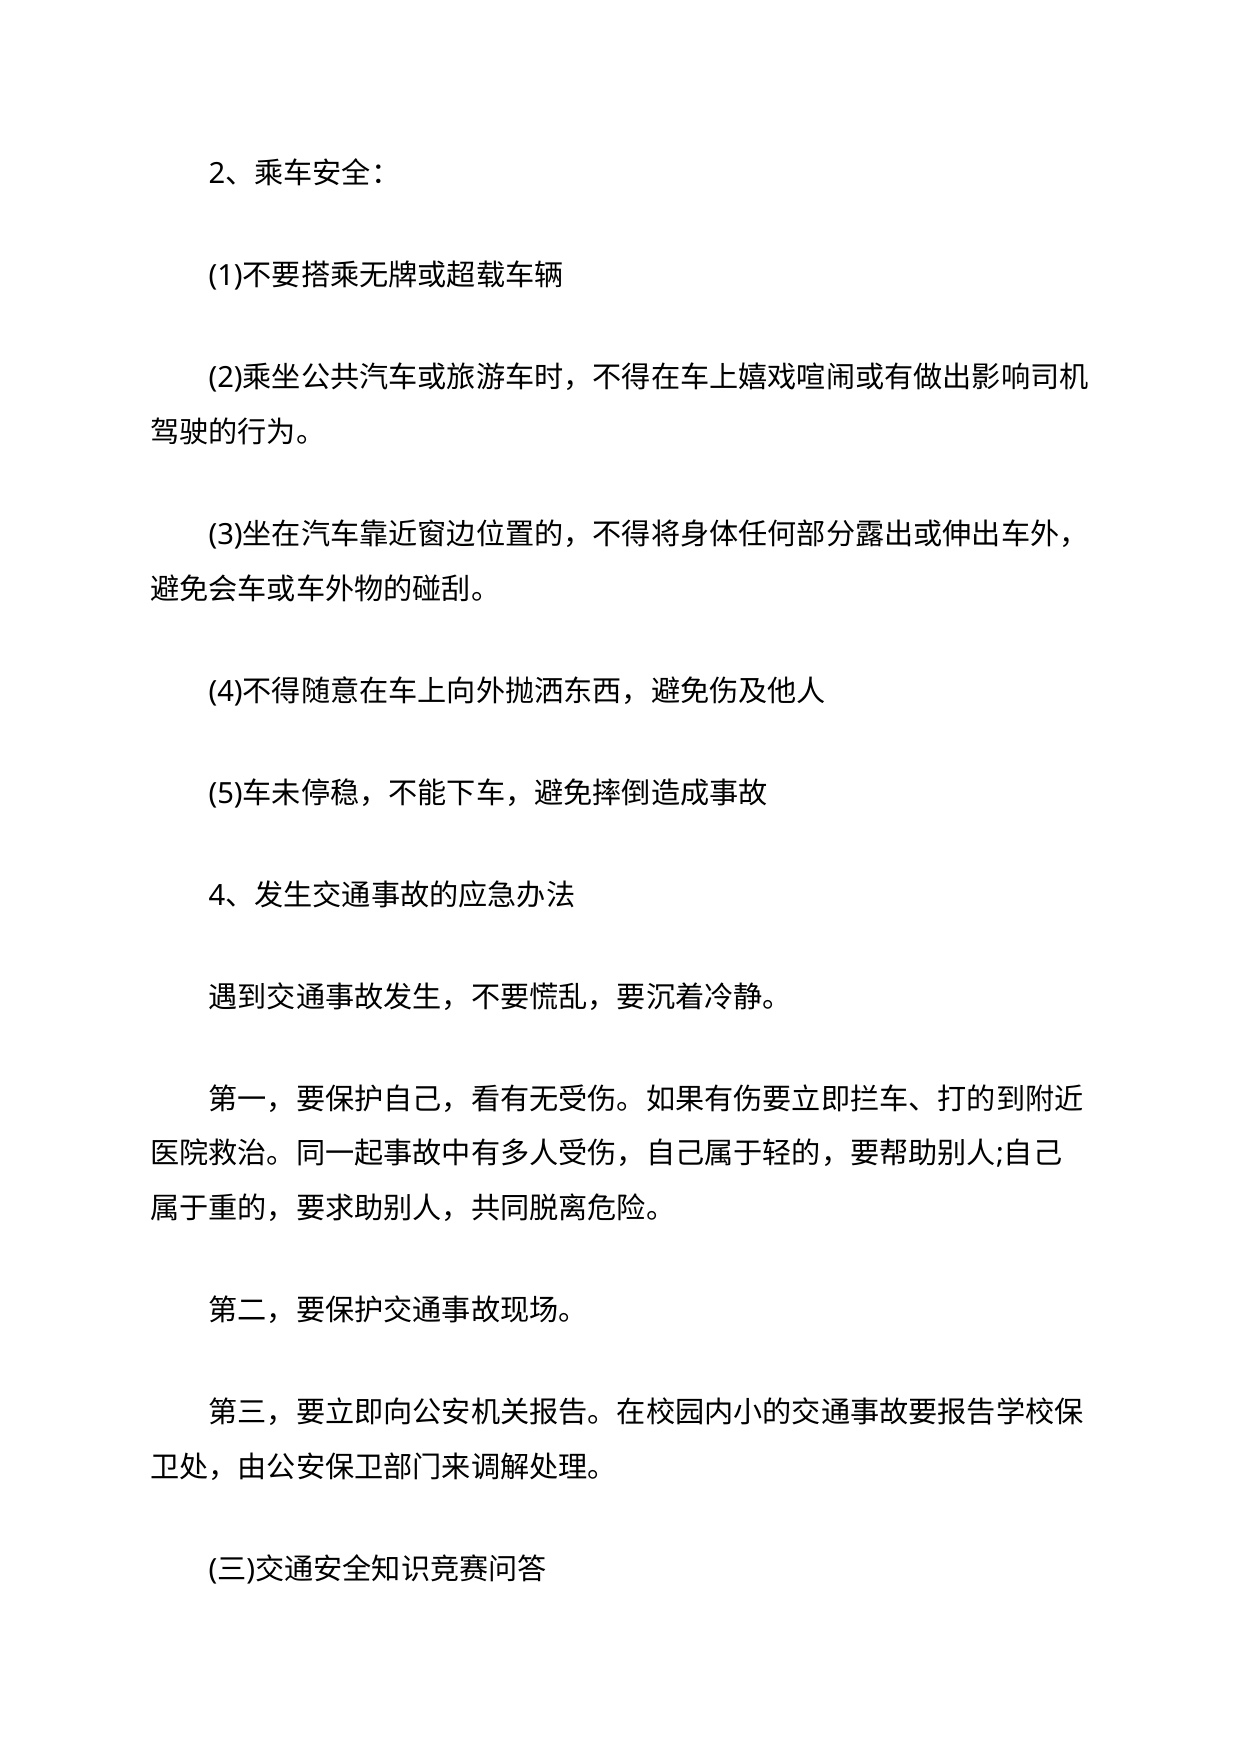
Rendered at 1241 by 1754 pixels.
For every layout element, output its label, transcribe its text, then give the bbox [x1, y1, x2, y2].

text 4、发生交通事故的应急办法 [150, 871, 1090, 914]
text (1)不要搭乘无牌或超载车辆 [150, 252, 1090, 294]
text 第一，要保护自己，看有无受伤。如果有伤要立即拦车、打的到附近医院救治。同一起事故中有多人受伤，自己属于轻的，要帮助别人;自己属于重的，要求助别人，共同脱离危险。 [150, 1075, 1090, 1227]
text 第三，要立即向公安机关报告。在校园内小的交通事故要报告学校保卫处，由公安保卫部门来调解处理。 [150, 1389, 1090, 1486]
text 2、乘车安全： [150, 150, 1090, 192]
text (5)车未停稳，不能下车，避免摔倒造成事故 [150, 769, 1090, 812]
text 遇到交通事故发生，不要慌乱，要沉着冷静。 [150, 973, 1090, 1016]
text 第二，要保护交通事故现场。 [150, 1287, 1090, 1329]
text (2)乘坐公共汽车或旅游车时，不得在车上嬉戏喧闹或有做出影响司机驾驶的行为。 [150, 354, 1090, 451]
text (三)交通安全知识竞赛问答 [150, 1545, 1090, 1588]
text (3)坐在汽车靠近窗边位置的，不得将身体任何部分露出或伸出车外，避免会车或车外物的碰刮。 [150, 511, 1090, 608]
text (4)不得随意在车上向外抛洒东西，避免伤及他人 [150, 667, 1090, 710]
